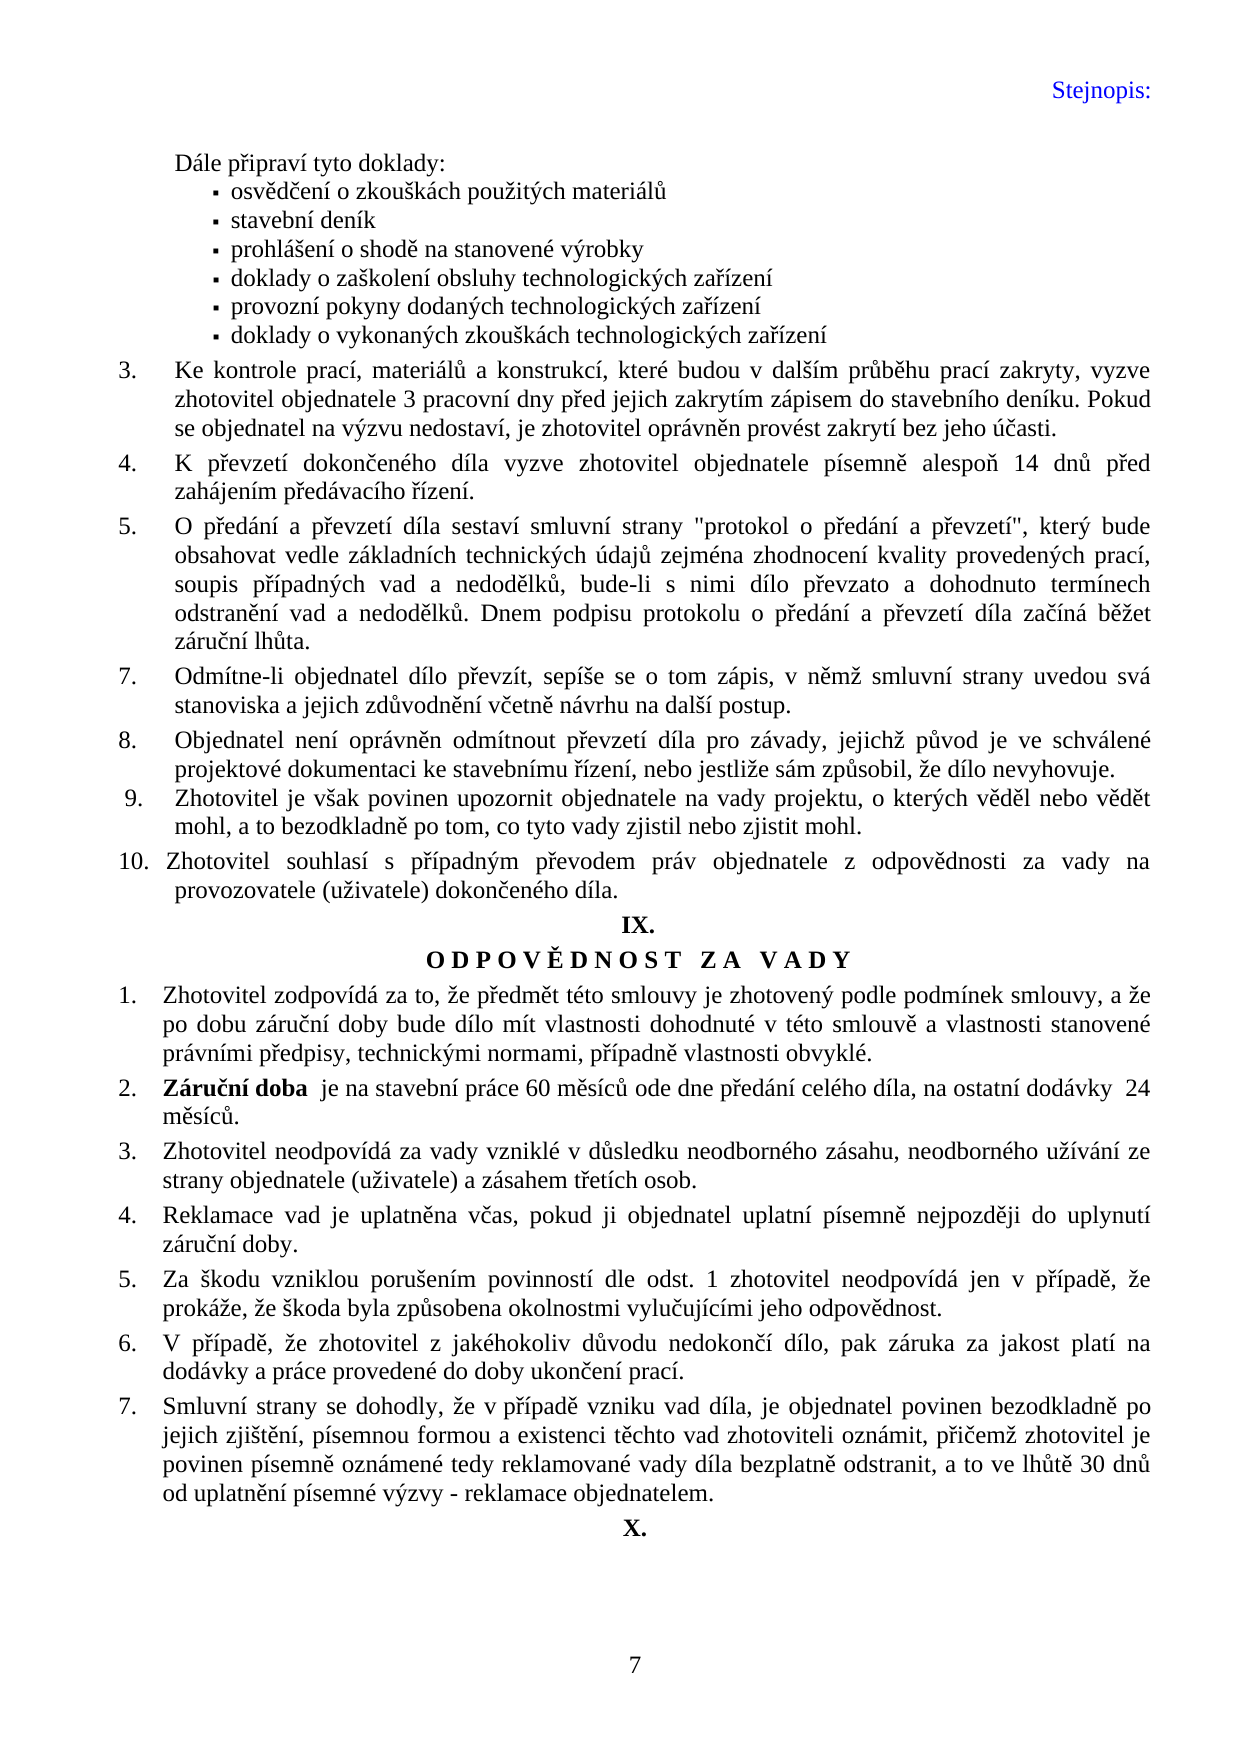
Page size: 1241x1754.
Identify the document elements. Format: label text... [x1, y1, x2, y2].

list 4. K převzetí dokončeného díla vyzve zhotovitel objednatele písemně alespoň 14 dnů před zahájením předávacího řízení. [118, 448, 1152, 505]
list O D P O V Ě D N O S T Z A V A D Y [118, 945, 1152, 974]
list doklady o vykonaných zkouškách technologických zařízení [212, 320, 1152, 349]
text 10. Zhotovitel souhlasí s případným převodem práv objednatele z odpovědnosti za vady na provozovatele (uživatele) dokončeného díla. [118, 846, 1152, 904]
list 3. Ke kontrole prací, materiálů a konstrukcí, které budou v dalším průběhu prací zakryty, vyzve zhotovitel objednatele 3 pracovní dny před jejich zakrytím zápisem do stavebního deníku. Pokud se objednatel na výzvu nedostaví, je zhotovitel oprávněn provést zakrytí bez jeho účasti. [118, 355, 1152, 441]
list Zhotovitel neodpovídá za vady vzniklé v důsledku neodborného zásahu, neodborného užívání ze strany objednatele (uživatele) a zásahem třetích osob. [118, 1136, 1152, 1194]
list 8. Objednatel není oprávněn odmítnout převzetí díla pro závady, jejichž původ je ve schválené projektové dokumentaci ke stavebnímu řízení, nebo jestliže sám způsobil, že dílo nevyhovuje. [118, 725, 1152, 783]
list X. [118, 1513, 1152, 1541]
list doklady o zaškolení obsluhy technologických zařízení [212, 263, 1152, 291]
list Reklamace vad je uplatněna včas, pokud ji objednatel uplatní písemně nejpozději do uplynutí záruční doby. [118, 1200, 1152, 1258]
list prohlášení o shodě na stanovené výrobky [212, 234, 1152, 263]
list 7. Odmítne-li objednatel dílo převzít, sepíše se o tom zápis, v němž smluvní strany uvedou svá stanoviska a jejich zdůvodnění včetně návrhu na další postup. [118, 661, 1152, 719]
list V případě, že zhotovitel z jakéhokoliv důvodu nedokončí dílo, pak záruka za jakost platí na dodávky a práce provedené do doby ukončení prací. [118, 1328, 1152, 1385]
list stavební deník [212, 205, 1152, 234]
list Zhotovitel zodpovídá za to, že předmět této smlouvy je zhotovený podle podmínek smlouvy, a že po dobu záruční doby bude dílo mít vlastnosti dohodnuté v této smlouvě a vlastnosti stanovené právními předpisy, technickými normami, případně vlastnosti obvyklé. [118, 980, 1152, 1066]
list Záruční doba je na stavební práce 60 měsíců ode dne předání celého díla, na ostatní dodávky 24 měsíců. [118, 1073, 1152, 1130]
list provozní pokyny dodaných technologických zařízení [212, 291, 1152, 320]
list Dále připraví tyto doklady: [118, 148, 1152, 176]
list Za škodu vzniklou porušením povinností dle odst. 1 zhotovitel neodpovídá jen v případě, že prokáže, že škoda byla způsobena okolnostmi vylučujícími jeho odpovědnost. [118, 1264, 1152, 1321]
list osvědčení o zkouškách použitých materiálů [212, 176, 1152, 205]
list 5. O předání a převzetí díla sestaví smluvní strany "protokol o předání a převzetí", který bude obsahovat vedle základních technických údajů zejména zhodnocení kvality provedených prací, soupis případných vad a nedodělků, bude-li s nimi dílo převzato a dohodnuto termínech odstranění vad a nedodělků. Dnem podpisu protokolu o předání a převzetí díla začíná běžet záruční lhůta. [118, 511, 1152, 655]
list Smluvní strany se dohodly, že v případě vzniku vad díla, je objednatel povinen bezodkladně po jejich zjištění, písemnou formou a existenci těchto vad zhotoviteli oznámit, přičemž zhotovitel je povinen písemně oznámené tedy reklamované vady díla bezplatně odstranit, a to ve lhůtě 30 dnů od uplatnění písemné výzvy - reklamace objednatelem. [118, 1391, 1152, 1506]
list IX. [118, 910, 1152, 939]
list 9. Zhotovitel je však povinen upozornit objednatele na vady projektu, o kterých věděl nebo vědět mohl, a to bezodkladně po tom, co tyto vady zjistil nebo zjistit mohl. [118, 783, 1152, 840]
